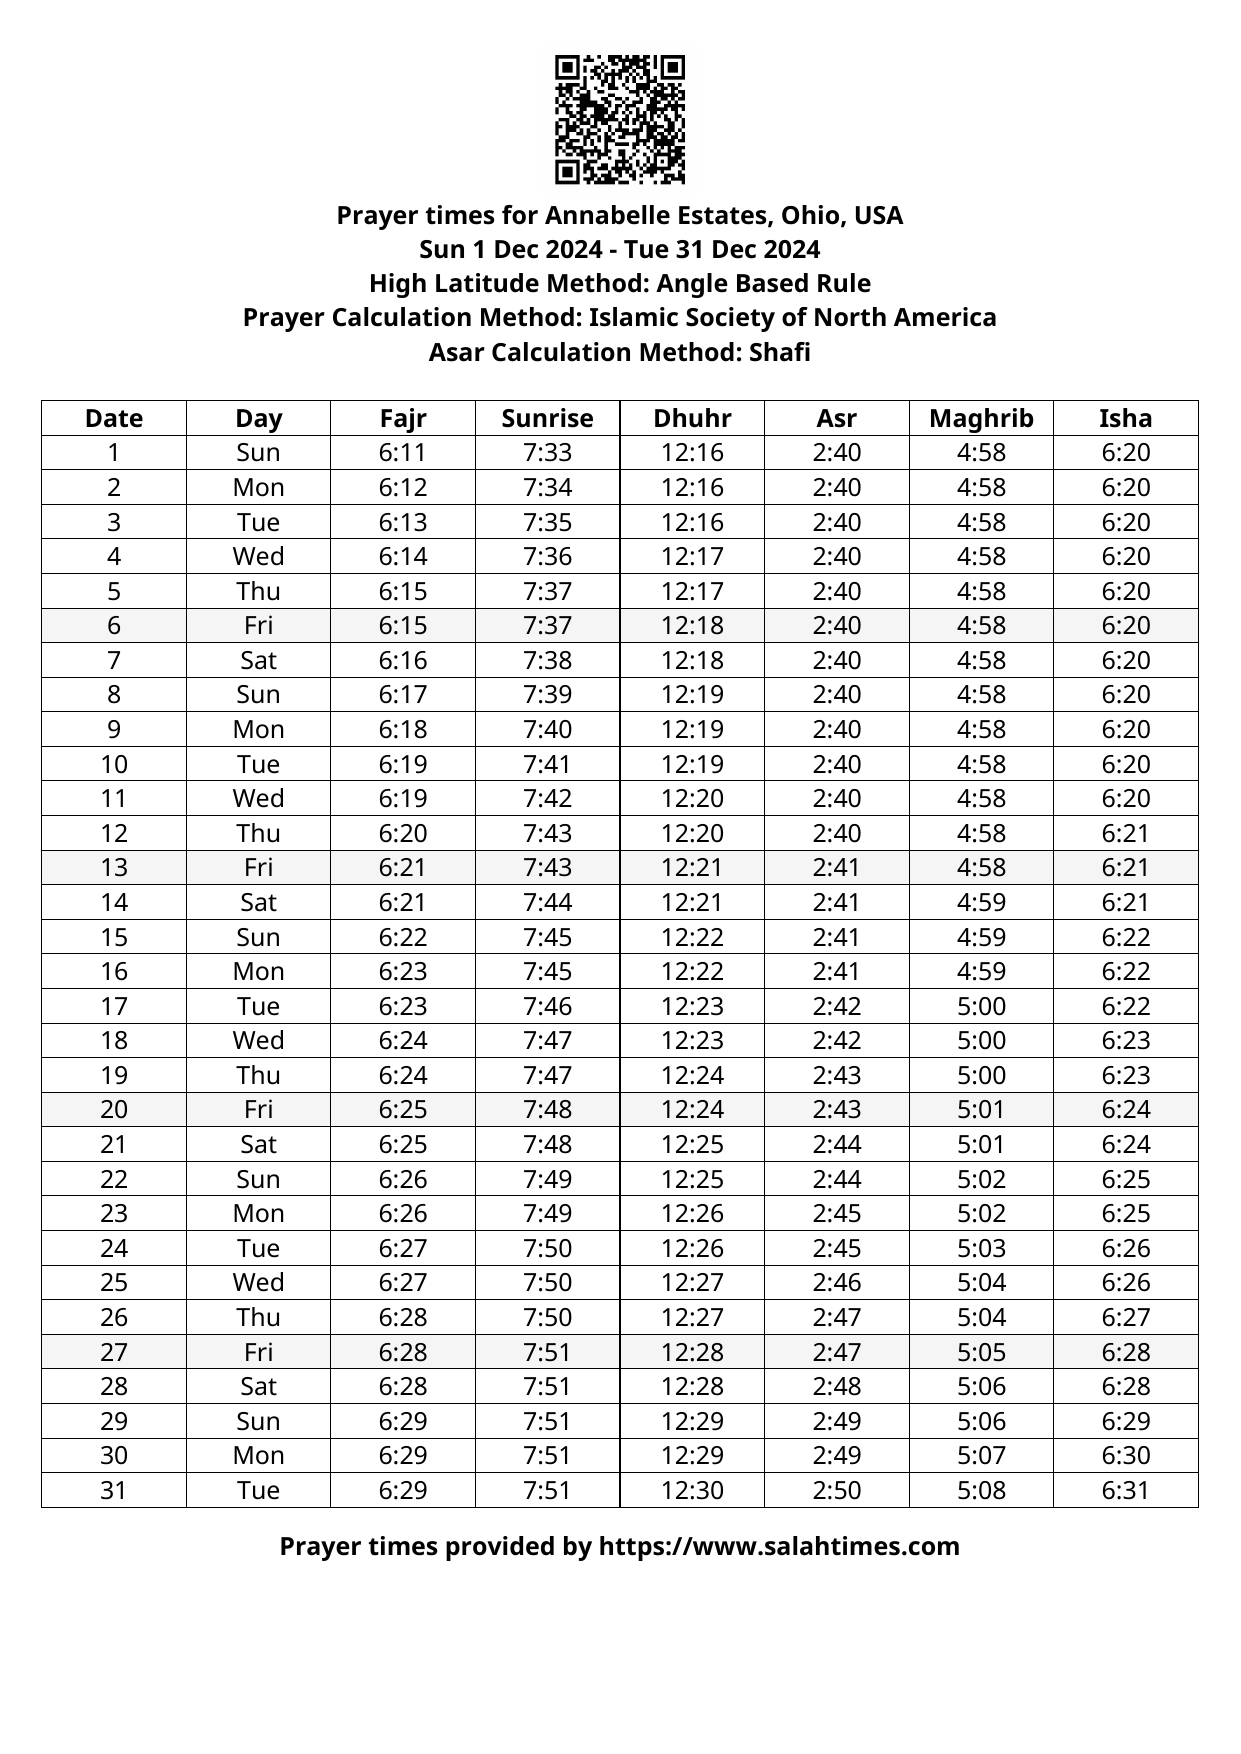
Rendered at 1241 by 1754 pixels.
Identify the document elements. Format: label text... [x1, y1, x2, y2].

table_cell 4:58 [910, 470, 1053, 504]
table_cell 19 [42, 1058, 186, 1092]
table_cell 3 [42, 505, 186, 538]
table_cell 6:29 [331, 1439, 475, 1472]
table_cell 6:22 [1054, 920, 1198, 953]
table_cell 4:58 [910, 712, 1053, 746]
table_cell 6:28 [331, 1300, 475, 1334]
table_cell 7:51 [476, 1473, 619, 1507]
table_cell 4:58 [910, 851, 1053, 884]
table_cell 8 [42, 678, 186, 711]
table_cell 6:20 [1054, 436, 1198, 469]
table_header Date [42, 401, 186, 434]
table_cell 12:24 [621, 1093, 764, 1126]
table_cell 4:58 [910, 574, 1053, 607]
table_cell 6:20 [1054, 574, 1198, 607]
table_cell 12:21 [621, 851, 764, 884]
text Sun 1 Dec 2024 - Tue 31 Dec 2024 [42, 232, 1198, 266]
table_cell 4:58 [910, 816, 1053, 849]
table_cell 6:31 [1054, 1473, 1198, 1507]
table_cell 6:19 [331, 747, 475, 780]
table_cell 7:47 [476, 1058, 619, 1092]
table_cell 12:20 [621, 816, 764, 849]
table_cell 12:23 [621, 989, 764, 1022]
table_cell 20 [42, 1093, 186, 1126]
table_cell 12:25 [621, 1127, 764, 1161]
table_cell 6:27 [331, 1266, 475, 1299]
table_cell 2:45 [765, 1196, 909, 1230]
table_cell Sat [187, 885, 330, 919]
table_cell 2:41 [765, 851, 909, 884]
table_cell 7 [42, 643, 186, 677]
table_cell 7:50 [476, 1266, 619, 1299]
table_cell Mon [187, 1439, 330, 1472]
text High Latitude Method: Angle Based Rule [42, 266, 1198, 300]
table_cell 7:51 [476, 1369, 619, 1403]
table_cell 22 [42, 1162, 186, 1195]
table_cell 5:02 [910, 1162, 1053, 1195]
table_cell 12:19 [621, 747, 764, 780]
table_cell Mon [187, 954, 330, 988]
table_cell 12:16 [621, 470, 764, 504]
table_cell 6:14 [331, 539, 475, 573]
table_cell 6:24 [331, 1024, 475, 1057]
table_cell 16 [42, 954, 186, 988]
picture [542, 41, 699, 198]
table_cell 2:40 [765, 643, 909, 677]
table_cell 31 [42, 1473, 186, 1507]
text Asar Calculation Method: Shafi [42, 334, 1198, 368]
table_cell 6 [42, 609, 186, 642]
table_cell 6:23 [1054, 1024, 1198, 1057]
table_cell 2:40 [765, 539, 909, 573]
text Prayer Calculation Method: Islamic Society of North America [42, 300, 1198, 334]
table_cell 11 [42, 781, 186, 815]
table_cell 6:19 [331, 781, 475, 815]
table_cell 6:20 [1054, 643, 1198, 677]
table_cell 12:26 [621, 1196, 764, 1230]
table_cell 5:06 [910, 1369, 1053, 1403]
table_cell 6:23 [331, 989, 475, 1022]
table_cell 2:40 [765, 505, 909, 538]
table_cell Mon [187, 1196, 330, 1230]
table_cell 12:18 [621, 643, 764, 677]
table_cell 7:48 [476, 1093, 619, 1126]
table_header Fajr [331, 401, 475, 434]
table_cell 4:58 [910, 747, 1053, 780]
table_cell 12:29 [621, 1404, 764, 1437]
table_cell 7:51 [476, 1335, 619, 1368]
table_header Dhuhr [621, 401, 764, 434]
table_cell 7:36 [476, 539, 619, 573]
table_cell 4:59 [910, 885, 1053, 919]
table_cell Tue [187, 989, 330, 1022]
table_cell 7:49 [476, 1196, 619, 1230]
table_cell 4:58 [910, 643, 1053, 677]
table_cell 6:29 [331, 1404, 475, 1437]
table_cell 7:45 [476, 954, 619, 988]
table_cell Sun [187, 920, 330, 953]
table_cell 6:21 [331, 885, 475, 919]
table_cell 6:15 [331, 574, 475, 607]
table_header Asr [765, 401, 909, 434]
table_cell 2:44 [765, 1127, 909, 1161]
table_cell Fri [187, 1093, 330, 1126]
table_cell 6:12 [331, 470, 475, 504]
table_cell 6:24 [1054, 1127, 1198, 1161]
table_cell 6:22 [331, 920, 475, 953]
table_cell 30 [42, 1439, 186, 1472]
table_cell 6:11 [331, 436, 475, 469]
table_cell 27 [42, 1335, 186, 1368]
table_cell 6:25 [1054, 1162, 1198, 1195]
table_cell 2:41 [765, 885, 909, 919]
table_cell 6:21 [1054, 885, 1198, 919]
table_cell 6:25 [331, 1127, 475, 1161]
table_cell Tue [187, 747, 330, 780]
table_cell Tue [187, 505, 330, 538]
table_cell 25 [42, 1266, 186, 1299]
table_cell 2:42 [765, 989, 909, 1022]
table_cell 6:25 [331, 1093, 475, 1126]
table_cell Fri [187, 851, 330, 884]
table_cell 6:28 [331, 1369, 475, 1403]
table_cell 12:20 [621, 781, 764, 815]
table_cell 7:43 [476, 851, 619, 884]
table_cell 2:40 [765, 436, 909, 469]
table_cell 2:49 [765, 1439, 909, 1472]
table_cell Sat [187, 643, 330, 677]
table_cell 5:06 [910, 1404, 1053, 1437]
table_cell Sun [187, 1162, 330, 1195]
table_cell 12:17 [621, 539, 764, 573]
table_cell 7:51 [476, 1404, 619, 1437]
table_cell 7:45 [476, 920, 619, 953]
table_cell 2:41 [765, 954, 909, 988]
table_cell 2:40 [765, 470, 909, 504]
table_cell Wed [187, 539, 330, 573]
table_cell 7:49 [476, 1162, 619, 1195]
table_cell 7:35 [476, 505, 619, 538]
table_cell 12:19 [621, 712, 764, 746]
table_cell 7:42 [476, 781, 619, 815]
table_cell 6:20 [331, 816, 475, 849]
text Prayer times provided by https://www.salahtimes.com [42, 1528, 1198, 1563]
table_cell 2:43 [765, 1093, 909, 1126]
table_cell 6:29 [331, 1473, 475, 1507]
text Prayer times for Annabelle Estates, Ohio, USA [42, 198, 1198, 232]
table_cell 17 [42, 989, 186, 1022]
table_cell 7:40 [476, 712, 619, 746]
table_cell 6:26 [1054, 1231, 1198, 1264]
table_cell 7:51 [476, 1439, 619, 1472]
table_cell 6:18 [331, 712, 475, 746]
table_cell 2:40 [765, 816, 909, 849]
table_cell 6:20 [1054, 505, 1198, 538]
table_cell 12:16 [621, 436, 764, 469]
table_cell Mon [187, 712, 330, 746]
table_cell 6:28 [1054, 1369, 1198, 1403]
table_cell 6:22 [1054, 954, 1198, 988]
table_cell 2 [42, 470, 186, 504]
table_cell 4:58 [910, 678, 1053, 711]
table_cell 2:40 [765, 781, 909, 815]
table_cell 7:43 [476, 816, 619, 849]
table_cell Tue [187, 1231, 330, 1264]
table_cell 2:49 [765, 1404, 909, 1437]
table_cell 14 [42, 885, 186, 919]
table_cell 5:00 [910, 1024, 1053, 1057]
table_cell 4 [42, 539, 186, 573]
table_cell 6:29 [1054, 1404, 1198, 1437]
table_cell Thu [187, 574, 330, 607]
table_cell Thu [187, 816, 330, 849]
table_cell Thu [187, 1058, 330, 1092]
table_cell 6:21 [1054, 851, 1198, 884]
table_cell 7:38 [476, 643, 619, 677]
table_cell 6:13 [331, 505, 475, 538]
table_cell 7:48 [476, 1127, 619, 1161]
table_cell 6:17 [331, 678, 475, 711]
table_cell 7:44 [476, 885, 619, 919]
table_cell 12:22 [621, 954, 764, 988]
table_cell 12:28 [621, 1369, 764, 1403]
table_cell 7:46 [476, 989, 619, 1022]
table_cell 4:58 [910, 609, 1053, 642]
table_cell 6:20 [1054, 539, 1198, 573]
table_cell 12:26 [621, 1231, 764, 1264]
table_cell 12:23 [621, 1024, 764, 1057]
table_cell 12:30 [621, 1473, 764, 1507]
table_cell 12:17 [621, 574, 764, 607]
table_cell 6:20 [1054, 609, 1198, 642]
table_cell 2:40 [765, 609, 909, 642]
table_cell 2:45 [765, 1231, 909, 1264]
table_cell 2:46 [765, 1266, 909, 1299]
table_cell 6:27 [331, 1231, 475, 1264]
table_cell 4:58 [910, 505, 1053, 538]
table_cell 6:23 [331, 954, 475, 988]
table_header Isha [1054, 401, 1198, 434]
table_cell 7:50 [476, 1231, 619, 1264]
table_cell 5:02 [910, 1196, 1053, 1230]
table_cell 7:47 [476, 1024, 619, 1057]
table_cell 10 [42, 747, 186, 780]
table_cell 1 [42, 436, 186, 469]
table_cell 12:25 [621, 1162, 764, 1195]
table_cell 12:22 [621, 920, 764, 953]
table_cell 4:59 [910, 954, 1053, 988]
table_cell 5:00 [910, 989, 1053, 1022]
table_cell 28 [42, 1369, 186, 1403]
table_cell Fri [187, 609, 330, 642]
table_cell 7:34 [476, 470, 619, 504]
table_cell 5:01 [910, 1127, 1053, 1161]
table_cell 12:29 [621, 1439, 764, 1472]
table_cell 5:03 [910, 1231, 1053, 1264]
table_cell 6:26 [331, 1196, 475, 1230]
table_header Day [187, 401, 330, 434]
table_cell 2:40 [765, 747, 909, 780]
table_cell 6:20 [1054, 712, 1198, 746]
table_cell 5:04 [910, 1266, 1053, 1299]
table_cell 7:39 [476, 678, 619, 711]
table_cell 2:40 [765, 712, 909, 746]
table_cell 2:42 [765, 1024, 909, 1057]
table_cell 6:15 [331, 609, 475, 642]
table_cell 2:50 [765, 1473, 909, 1507]
table_cell 7:37 [476, 574, 619, 607]
table_cell 2:43 [765, 1058, 909, 1092]
table_cell 12:16 [621, 505, 764, 538]
table_header Maghrib [910, 401, 1053, 434]
table_cell Wed [187, 1266, 330, 1299]
table_cell Sat [187, 1127, 330, 1161]
table_cell 5:00 [910, 1058, 1053, 1092]
table_cell 12:18 [621, 609, 764, 642]
table_cell 12:27 [621, 1266, 764, 1299]
table_cell 5:08 [910, 1473, 1053, 1507]
table_cell 9 [42, 712, 186, 746]
table_cell 5 [42, 574, 186, 607]
table_cell 2:47 [765, 1300, 909, 1334]
table_cell 7:41 [476, 747, 619, 780]
table_cell 12 [42, 816, 186, 849]
table_cell 4:59 [910, 920, 1053, 953]
table_cell 6:28 [331, 1335, 475, 1368]
table_cell 6:22 [1054, 989, 1198, 1022]
table_cell 6:20 [1054, 470, 1198, 504]
table_cell 2:40 [765, 678, 909, 711]
table_cell 13 [42, 851, 186, 884]
table_cell 24 [42, 1231, 186, 1264]
table_cell 2:48 [765, 1369, 909, 1403]
table_cell 6:26 [331, 1162, 475, 1195]
table_cell 4:58 [910, 781, 1053, 815]
table_cell 6:16 [331, 643, 475, 677]
table_cell 2:44 [765, 1162, 909, 1195]
table_cell Fri [187, 1335, 330, 1368]
table_cell 6:24 [1054, 1093, 1198, 1126]
table_cell 6:30 [1054, 1439, 1198, 1472]
table_cell Sat [187, 1369, 330, 1403]
table_cell 6:26 [1054, 1266, 1198, 1299]
table_cell 6:20 [1054, 678, 1198, 711]
table_cell 6:20 [1054, 781, 1198, 815]
table_cell 6:24 [331, 1058, 475, 1092]
table_cell 12:19 [621, 678, 764, 711]
table_cell 6:23 [1054, 1058, 1198, 1092]
table_cell Sun [187, 678, 330, 711]
table_cell 21 [42, 1127, 186, 1161]
table_cell 6:21 [331, 851, 475, 884]
table_cell 7:33 [476, 436, 619, 469]
table_cell 5:05 [910, 1335, 1053, 1368]
table_cell Wed [187, 781, 330, 815]
table_cell 26 [42, 1300, 186, 1334]
table_cell 5:04 [910, 1300, 1053, 1334]
table_cell 4:58 [910, 436, 1053, 469]
table_cell 18 [42, 1024, 186, 1057]
table_cell 2:41 [765, 920, 909, 953]
table_cell 12:28 [621, 1335, 764, 1368]
table_cell 12:27 [621, 1300, 764, 1334]
table_cell Sun [187, 436, 330, 469]
table_cell 6:27 [1054, 1300, 1198, 1334]
table_cell 29 [42, 1404, 186, 1437]
table_cell 4:58 [910, 539, 1053, 573]
table_cell 7:37 [476, 609, 619, 642]
table_cell 5:01 [910, 1093, 1053, 1126]
table_cell Wed [187, 1024, 330, 1057]
table_header Sunrise [476, 401, 619, 434]
table_cell 12:21 [621, 885, 764, 919]
table_cell 2:40 [765, 574, 909, 607]
table_cell 2:47 [765, 1335, 909, 1368]
table_cell Thu [187, 1300, 330, 1334]
table_cell Tue [187, 1473, 330, 1507]
table_cell Sun [187, 1404, 330, 1437]
table_cell 23 [42, 1196, 186, 1230]
table_cell 7:50 [476, 1300, 619, 1334]
table_cell 12:24 [621, 1058, 764, 1092]
table_cell 5:07 [910, 1439, 1053, 1472]
table_cell 6:28 [1054, 1335, 1198, 1368]
table_cell 6:20 [1054, 747, 1198, 780]
table_cell 6:25 [1054, 1196, 1198, 1230]
table_cell Mon [187, 470, 330, 504]
table_cell 6:21 [1054, 816, 1198, 849]
table_cell 15 [42, 920, 186, 953]
